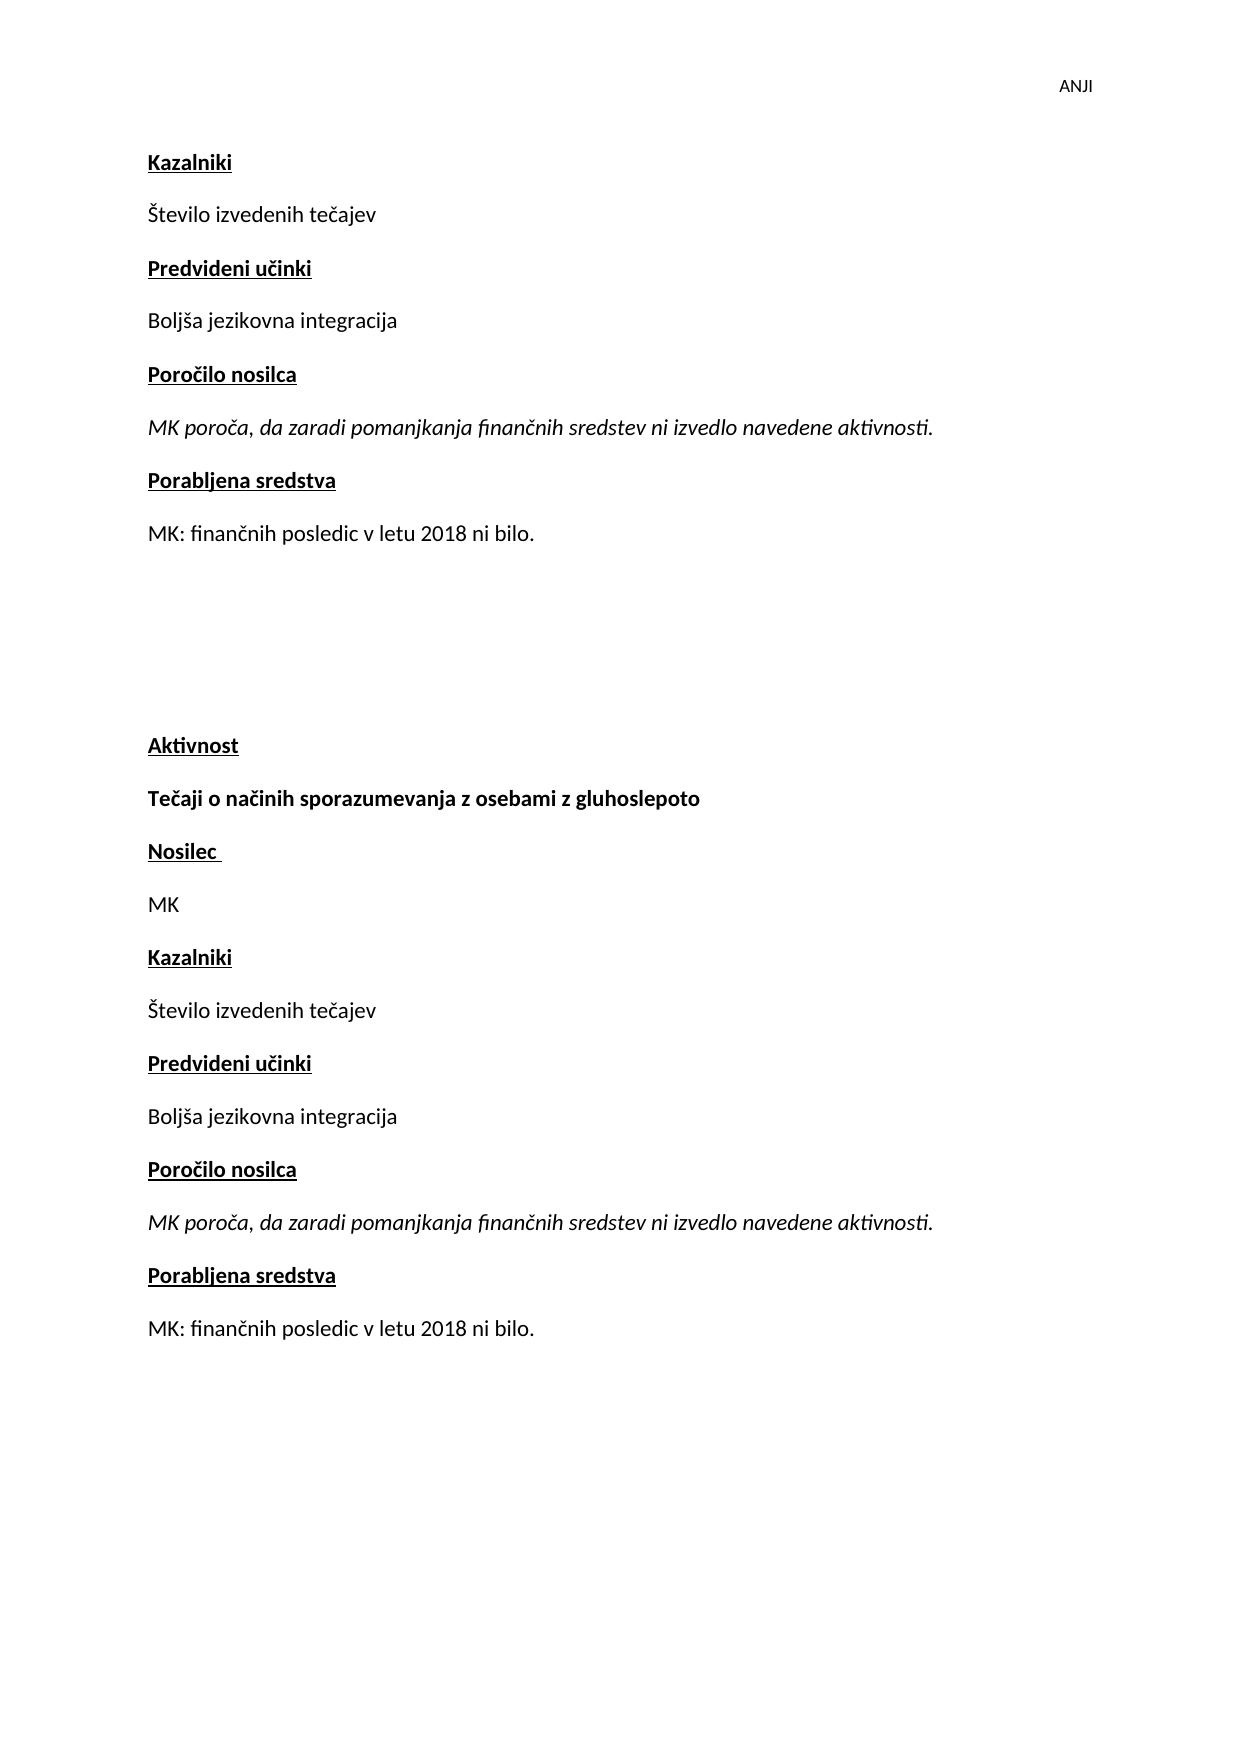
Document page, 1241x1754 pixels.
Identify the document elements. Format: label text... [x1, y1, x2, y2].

text Aktivnost [148, 731, 1093, 759]
text Število izvedenih tečajev [148, 996, 1093, 1024]
text Kazalniki [148, 148, 1093, 176]
text MK: finančnih posledic v letu 2018 ni bilo. [148, 519, 1093, 547]
text Predvideni učinki [148, 254, 1093, 282]
text MK: finančnih posledic v letu 2018 ni bilo. [148, 1314, 1093, 1342]
text Kazalniki [148, 943, 1093, 971]
text Predvideni učinki [148, 1049, 1093, 1077]
text Porabljena sredstva [148, 466, 1093, 494]
text MK poroča, da zaradi pomanjkanja finančnih sredstev ni izvedlo navedene aktivnosti. [148, 413, 1093, 441]
text Porabljena sredstva [148, 1261, 1093, 1289]
text Boljša jezikovna integracija [148, 1102, 1093, 1130]
text Poročilo nosilca [148, 1155, 1093, 1183]
text MK poroča, da zaradi pomanjkanja finančnih sredstev ni izvedlo navedene aktivnosti. [148, 1208, 1093, 1236]
text Poročilo nosilca [148, 360, 1093, 388]
text Tečaji o načinih sporazumevanja z osebami z gluhoslepoto [148, 784, 1093, 812]
text Boljša jezikovna integracija [148, 307, 1093, 335]
text Število izvedenih tečajev [148, 201, 1093, 229]
text MK [148, 890, 1093, 918]
text Nosilec [148, 837, 1093, 865]
